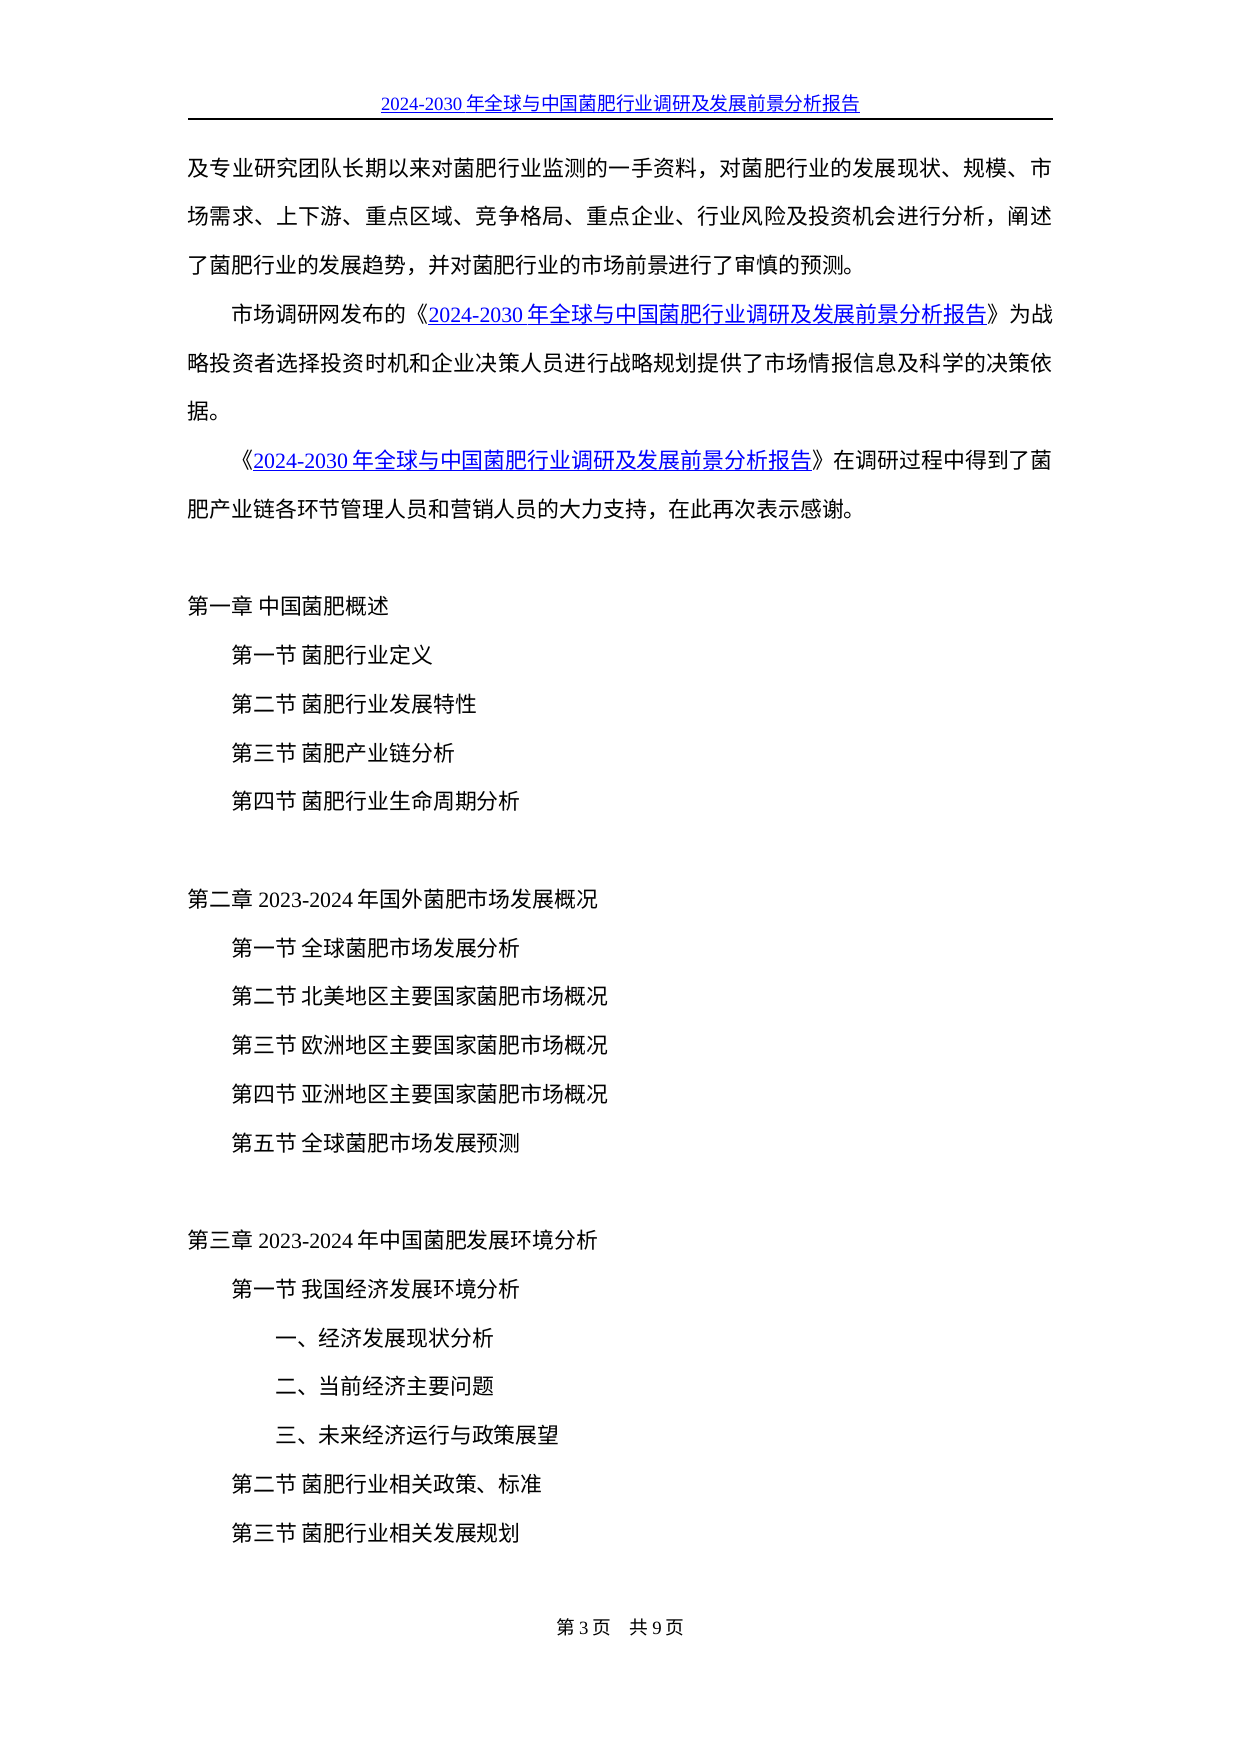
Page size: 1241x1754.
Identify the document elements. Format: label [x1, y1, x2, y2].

text [187, 150, 1053, 1548]
